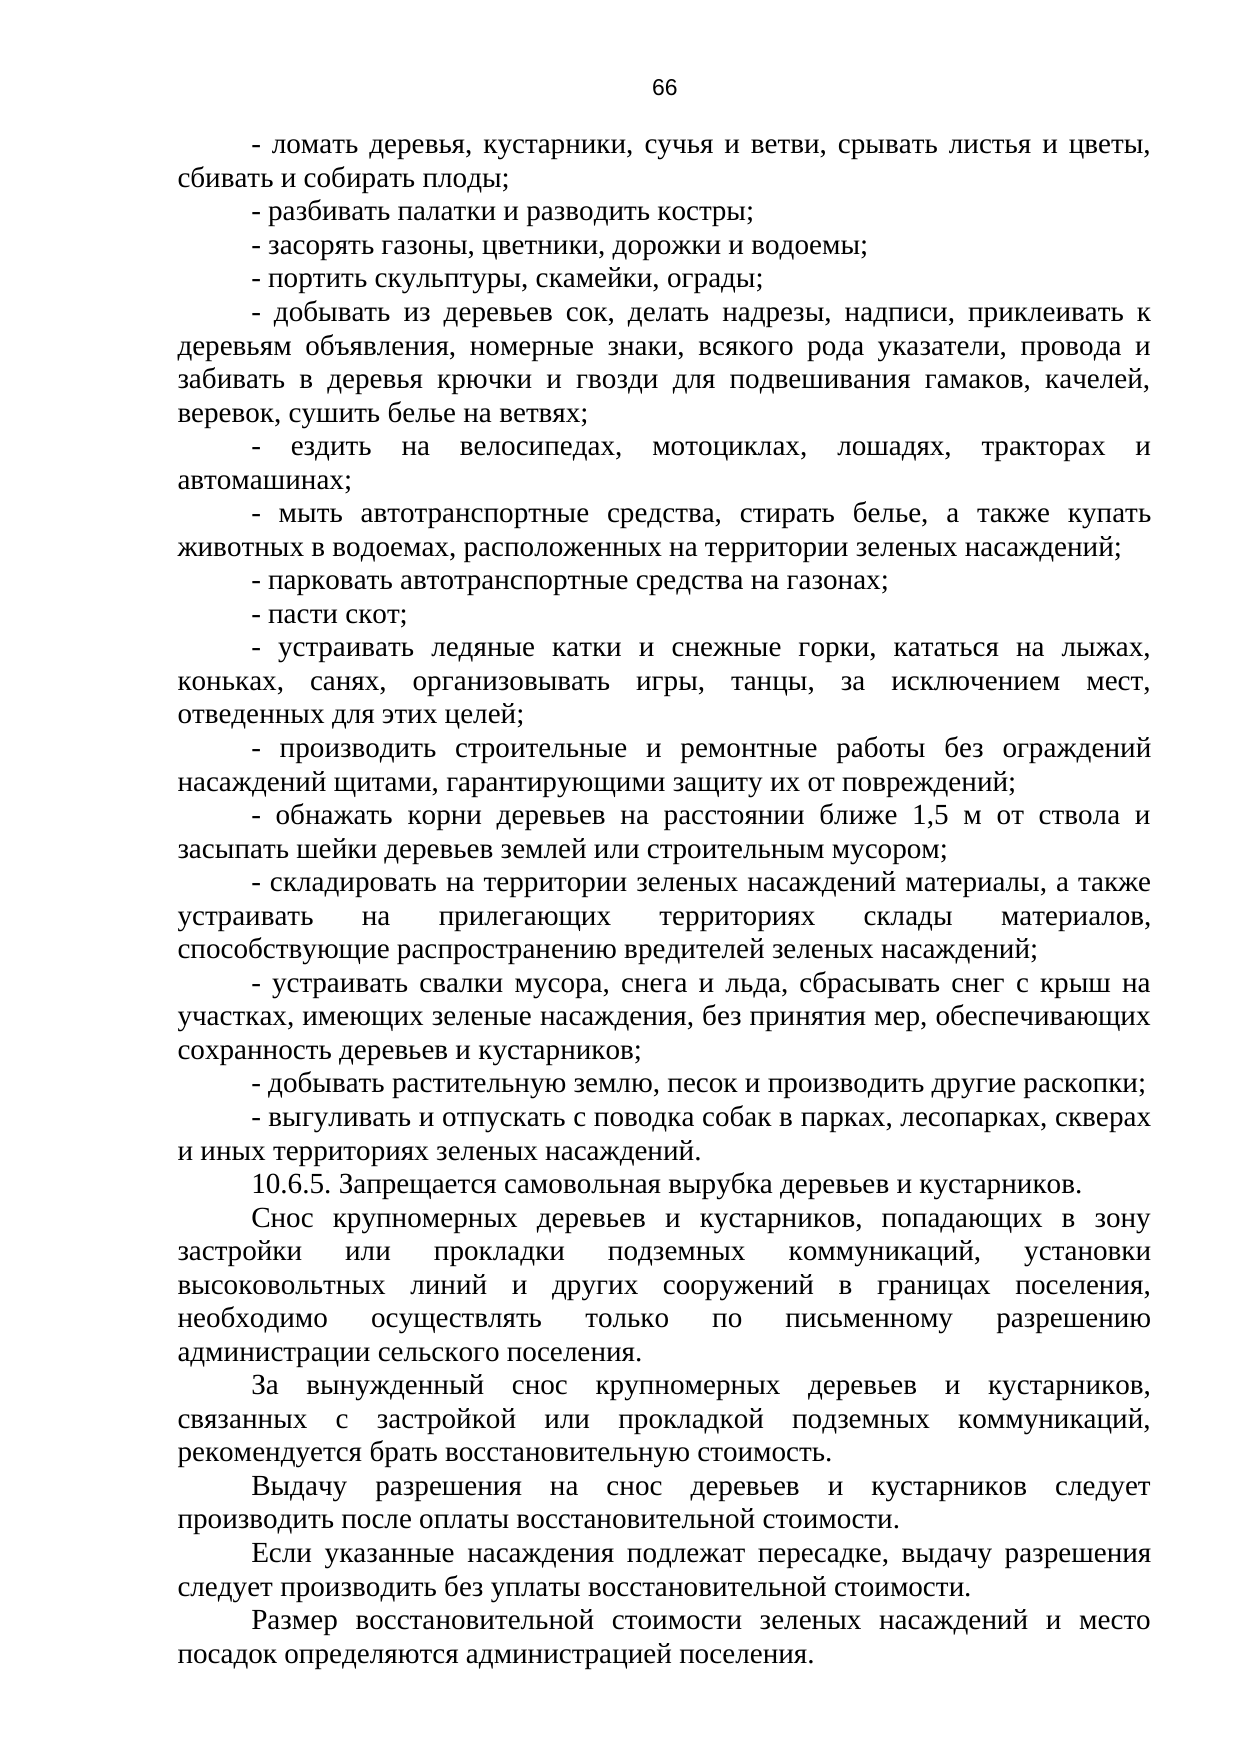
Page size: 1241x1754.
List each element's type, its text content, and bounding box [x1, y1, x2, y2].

text - ломать деревья, кустарники, сучья и ветви, срывать листья и цветы, сбивать и собирать плоды; [177, 126, 1152, 193]
text - разбивать палатки и разводить костры; [177, 193, 1152, 227]
text - засорять газоны, цветники, дорожки и водоемы; [177, 227, 1152, 261]
text - портить скульптуры, скамейки, ограды; [177, 261, 1152, 294]
text 10.6.5. Запрещается самовольная вырубка деревьев и кустарников. [177, 1166, 1152, 1200]
text - добывать растительную землю, песок и производить другие раскопки; [177, 1066, 1152, 1099]
text Если указанные насаждения подлежат пересадке, выдачу разрешения следует производить без уплаты восстановительной стоимости. [177, 1535, 1152, 1602]
text - устраивать ледяные катки и снежные горки, кататься на лыжах, коньках, санях, организовывать игры, танцы, за исключением мест, отведенных для этих целей; [177, 629, 1152, 730]
text - обнажать корни деревьев на расстоянии ближе 1,5 м от ствола и засыпать шейки деревьев землей или строительным мусором; [177, 797, 1152, 864]
text За вынужденный снос крупномерных деревьев и кустарников, связанных с застройкой или прокладкой подземных коммуникаций, рекомендуется брать восстановительную стоимость. [177, 1367, 1152, 1468]
text - складировать на территории зеленых насаждений материалы, а также устраивать на прилегающих территориях склады материалов, способствующие распространению вредителей зеленых насаждений; [177, 864, 1152, 965]
text - выгуливать и отпускать с поводка собак в парках, лесопарках, скверах и иных территориях зеленых насаждений. [177, 1099, 1152, 1166]
text - производить строительные и ремонтные работы без ограждений насаждений щитами, гарантирующими защиту их от повреждений; [177, 730, 1152, 797]
text Размер восстановительной стоимости зеленых насаждений и место посадок определяются администрацией поселения. [177, 1602, 1152, 1669]
text - ездить на велосипедах, мотоциклах, лошадях, тракторах и автомашинах; [177, 428, 1152, 495]
text - добывать из деревьев сок, делать надрезы, надписи, приклеивать к деревьям объявления, номерные знаки, всякого рода указатели, провода и забивать в деревья крючки и гвозди для подвешивания гамаков, качелей, веревок, сушить белье на ветвях; [177, 294, 1152, 428]
text - пасти скот; [177, 596, 1152, 629]
text - устраивать свалки мусора, снега и льда, сбрасывать снег с крыш на участках, имеющих зеленые насаждения, без принятия мер, обеспечивающих сохранность деревьев и кустарников; [177, 965, 1152, 1066]
text Снос крупномерных деревьев и кустарников, попадающих в зону застройки или прокладки подземных коммуникаций, установки высоковольтных линий и других сооружений в границах поселения, необходимо осуществлять только по письменному разрешению администрации сельского поселения. [177, 1200, 1152, 1367]
text - парковать автотранспортные средства на газонах; [177, 562, 1152, 596]
text - мыть автотранспортные средства, стирать белье, а также купать животных в водоемах, расположенных на территории зеленых насаждений; [177, 495, 1152, 562]
text Выдачу разрешения на снос деревьев и кустарников следует производить после оплаты восстановительной стоимости. [177, 1468, 1152, 1535]
